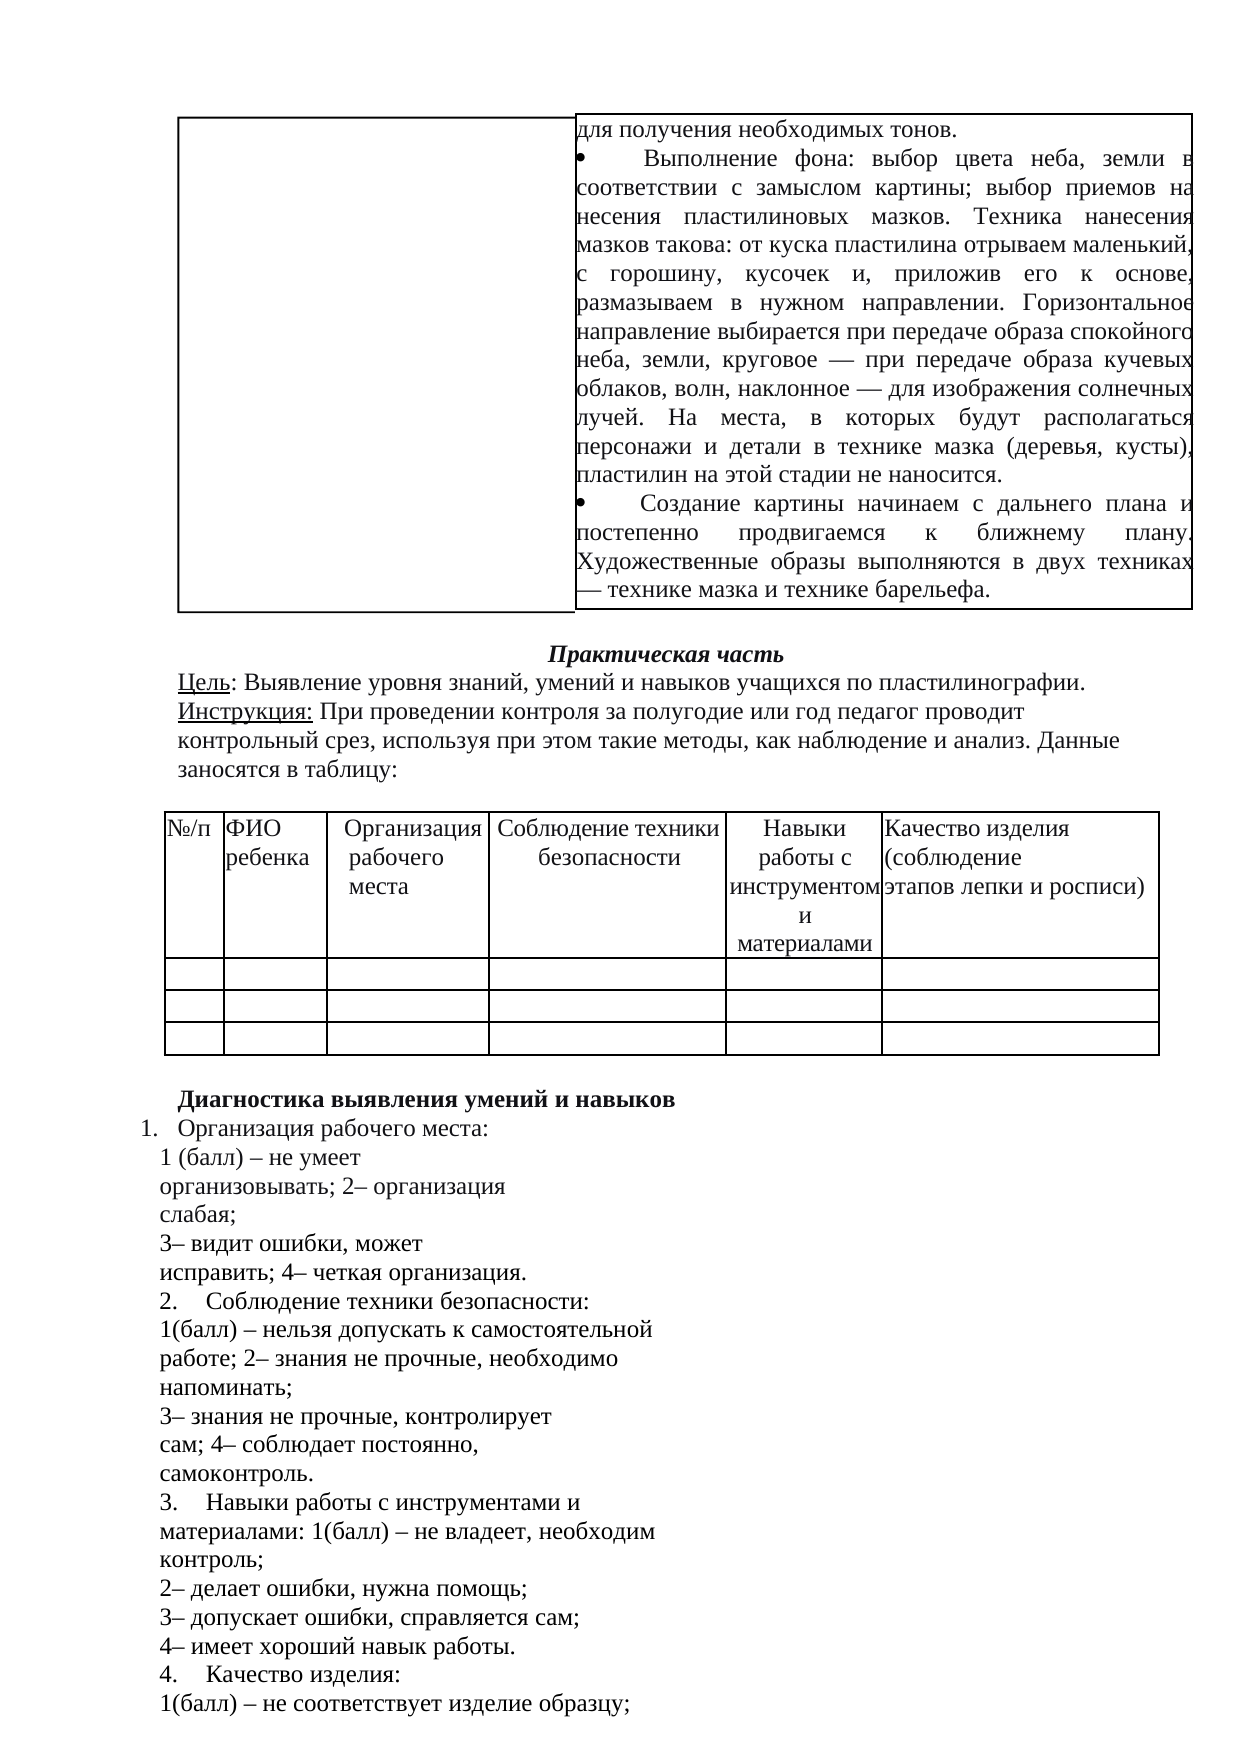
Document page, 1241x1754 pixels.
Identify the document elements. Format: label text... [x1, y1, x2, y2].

table_cell [727, 959, 881, 989]
table_cell [883, 991, 1158, 1021]
text Диагностика выявления умений и навыков [177, 1084, 1209, 1113]
table_cell [225, 959, 326, 989]
table_header №/п [166, 813, 223, 957]
table_cell [490, 1023, 725, 1054]
table_cell [225, 1023, 326, 1054]
table_header Соблюдение техники безопасности [490, 813, 725, 957]
table_cell [727, 1023, 881, 1054]
table_cell [225, 991, 326, 1021]
list Соблюдение техники безопасности: [159, 1286, 1209, 1314]
table_cell [166, 959, 223, 989]
subtitle Практическая часть [548, 639, 1209, 667]
table_cell [727, 991, 881, 1021]
text 3– допускает ошибки, справляется сам; 4– имеет хороший навык работы. [159, 1602, 600, 1659]
table_cell [883, 959, 1158, 989]
table_cell [883, 1023, 1158, 1054]
table_cell [490, 991, 725, 1021]
table_header Качество изделия (соблюдение этапов лепки и росписи) [883, 813, 1158, 957]
text 1(балл) – не соответствует изделие образцу; [159, 1688, 1209, 1717]
table_header Организация рабочего места [328, 813, 488, 957]
table_cell [490, 959, 725, 989]
table_header ФИО ребенка [225, 813, 326, 957]
text 1 (балл) – не умеет организовывать; 2– организация слабая; [159, 1142, 539, 1228]
text 3– знания не прочные, контролирует сам; 4– соблюдает постоянно, самоконтроль. [159, 1401, 601, 1487]
text 2– делает ошибки, нужна помощь; [159, 1573, 1209, 1602]
table_header Навыки работы с инструментом и материалами [727, 813, 881, 957]
table_cell [328, 959, 488, 989]
text Цель: Выявление уровня знаний, умений и навыков учащихся по пластилинографии. Инструкция: При проведении контроля за полугодие или год педагог проводит контрольный срез, используя при этом такие методы, как наблюдение и анализ. Данные заносятся в таблицу: [177, 667, 1150, 782]
list Качество изделия: [159, 1659, 1209, 1688]
text 1(балл) – нельзя допускать к самостоятельной работе; 2– знания не прочные, необходимо напоминать; [159, 1314, 735, 1401]
table_cell [328, 991, 488, 1021]
text 3– видит ошибки, может исправить; 4– четкая организация. [159, 1228, 544, 1286]
list Навыки работы с инструментами и материалами: 1(балл) – не владеет, необходим контроль; [159, 1487, 731, 1573]
list Организация рабочего места: [140, 1113, 1209, 1142]
table_cell [166, 1023, 223, 1054]
table_cell [166, 991, 223, 1021]
table_cell [328, 1023, 488, 1054]
